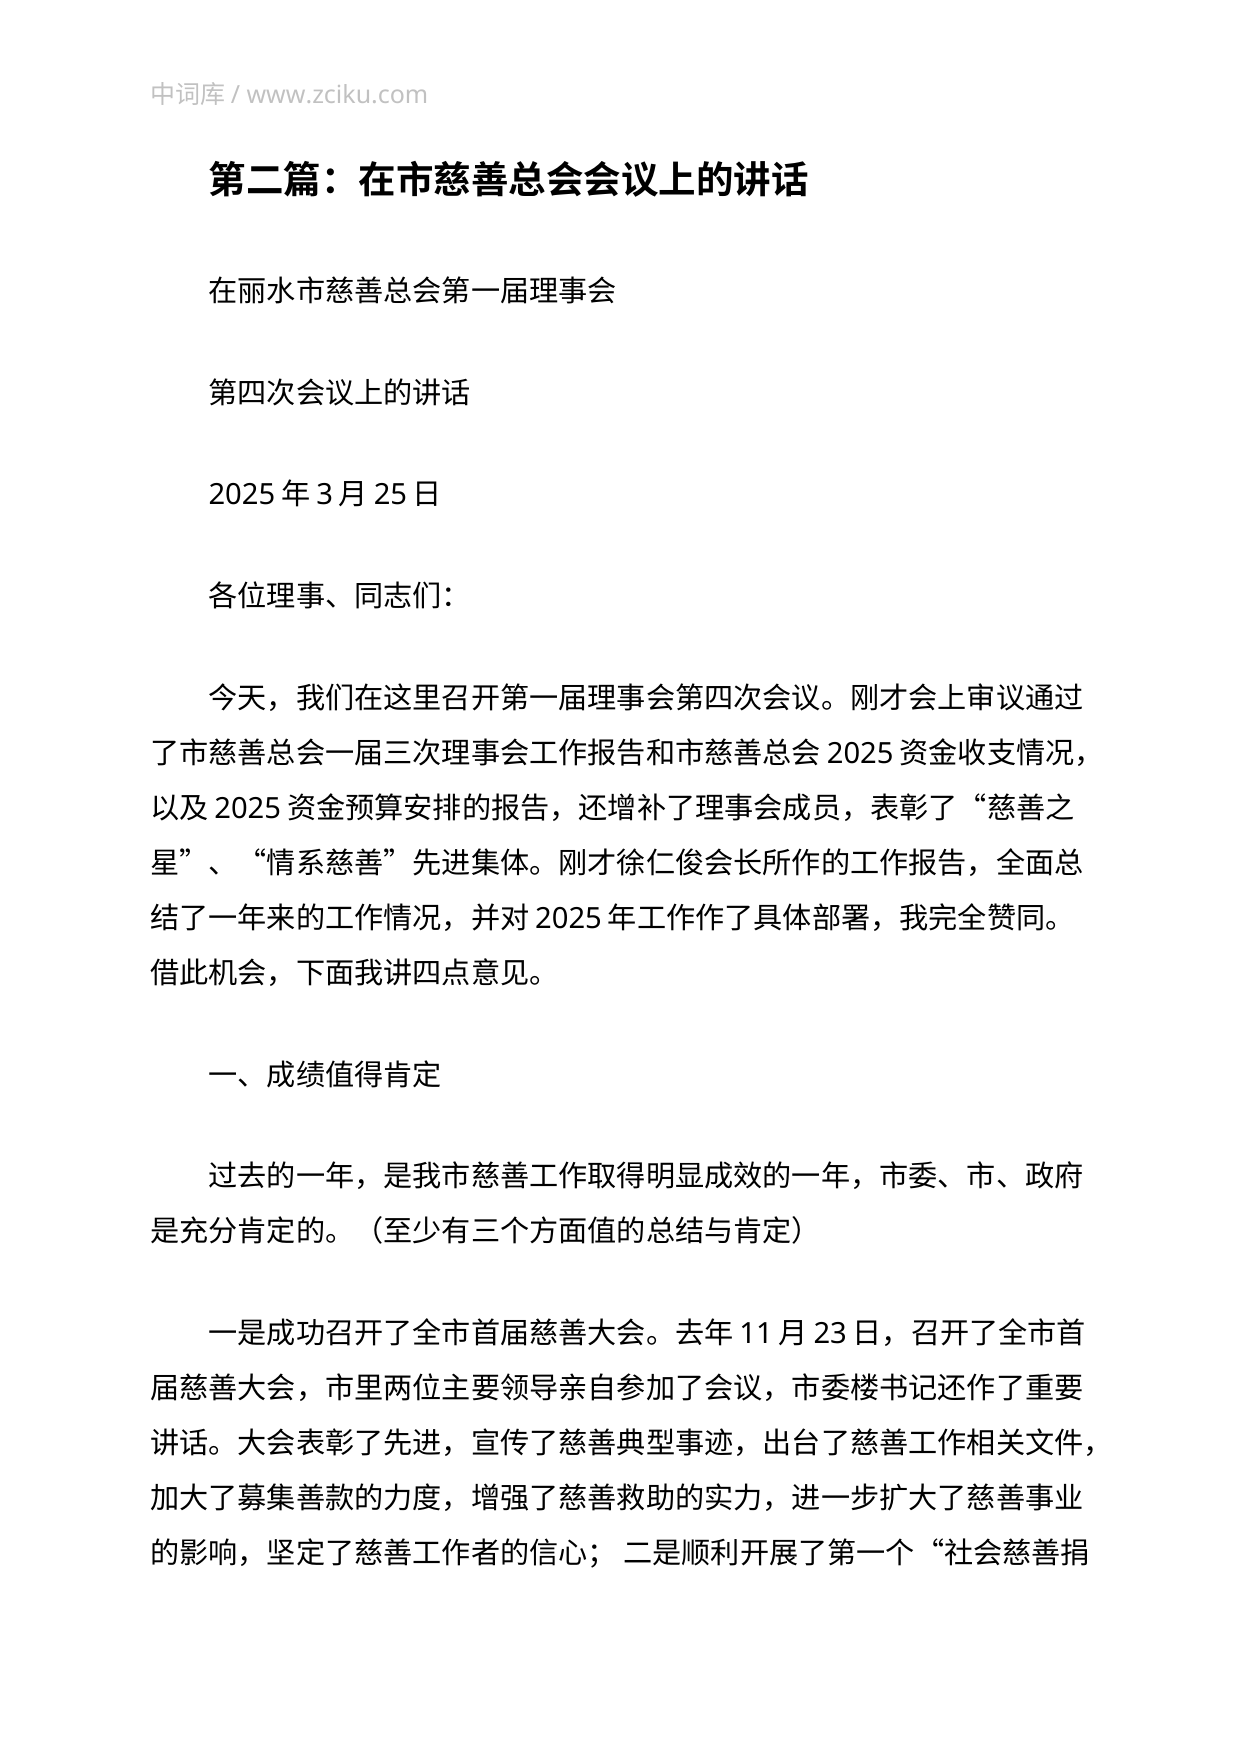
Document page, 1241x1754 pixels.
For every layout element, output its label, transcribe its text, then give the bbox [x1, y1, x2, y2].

text 各位理事、同志们： [150, 573, 1090, 615]
text 过去的一年，是我市慈善工作取得明显成效的一年，市委、市、政府是充分肯定的。（至少有三个方面值的总结与肯定） [150, 1153, 1090, 1250]
text 第二篇：在市慈善总会会议上的讲话 [150, 150, 1090, 204]
text 一、成绩值得肯定 [150, 1051, 1090, 1093]
text 第四次会议上的讲话 [150, 369, 1090, 411]
text 在丽水市慈善总会第一届理事会 [150, 267, 1090, 310]
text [150, 1310, 1090, 1572]
text 今天，我们在这里召开第一届理事会第四次会议。刚才会上审议通过了市慈善总会一届三次理事会工作报告和市慈善总会2025资金收支情况，以及2025资金预算安排的报告，还增补了理事会成员，表彰了“慈善之星”、“情系慈善”先进集体。刚才徐仁俊会长所作的工作报告，全面总结了一年来的工作情况，并对2025年工作作了具体部署，我完全赞同。借此机会，下面我讲四点意见。 [150, 675, 1090, 992]
text 2025年3月25日 [150, 471, 1090, 513]
